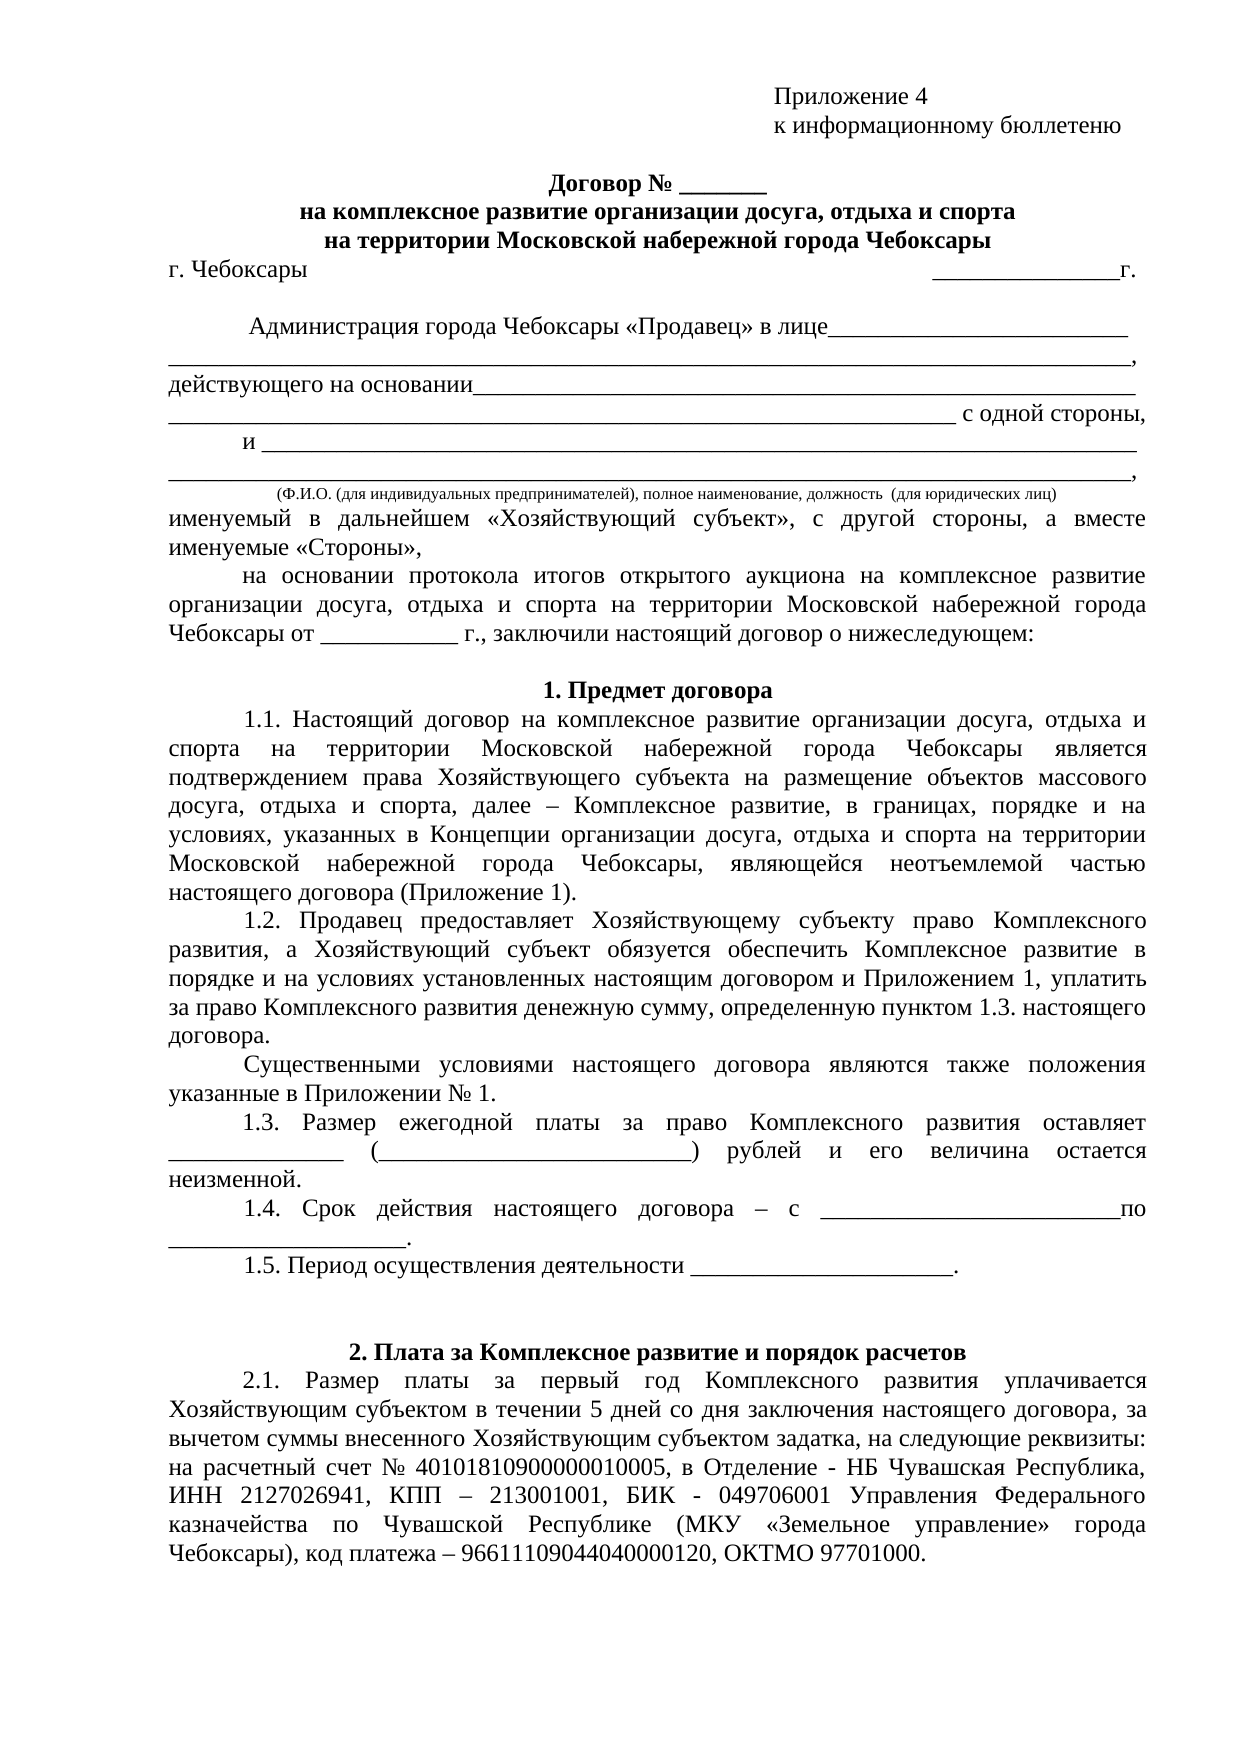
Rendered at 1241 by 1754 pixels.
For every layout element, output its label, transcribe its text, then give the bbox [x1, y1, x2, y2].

text 1. Предмет договора [168, 676, 1147, 704]
text _____________________________________________________________________________, действующего на основании_____________________________________________________ [168, 340, 1147, 398]
text и ______________________________________________________________________ [168, 426, 1147, 455]
text 1.1. Настоящий договор на комплексное развитие организации досуга, отдыха и спорта на территории Московской набережной города Чебоксары является подтверждением права Хозяйствующего субъекта на размещение объектов массового досуга, отдыха и спорта, далее – Комплексное развитие, в границах, порядке и на условиях, указанных в Концепции организации досуга, отдыха и спорта на территории Московской набережной города Чебоксары, являющейся неотъемлемой частью настоящего договора (Приложение 1). [168, 704, 1147, 906]
text Приложение 4 [774, 81, 1147, 110]
text 1.3. Размер ежегодной платы за право Комплексного развития оставляет ______________ (_________________________) рублей и его величина остается неизменной. [168, 1107, 1147, 1193]
text 2. Плата за Комплексное развитие и порядок расчетов [168, 1337, 1147, 1366]
text 1.2. Продавец предоставляет Хозяйствующему субъекту право Комплексного развития, а Хозяйствующий субъект обязуется обеспечить Комплексное развитие в порядке и на условиях установленных настоящим договором и Приложением 1, уплатить за право Комплексного развития денежную сумму, определенную пунктом 1.3. настоящего договора. [168, 906, 1147, 1049]
text именуемый в дальнейшем «Хозяйствующий субъект», с другой стороны, а вместе именуемые «Стороны», [168, 503, 1147, 561]
text (Ф.И.О. (для индивидуальных предпринимателей), полное наименование, должность (для юридических лиц) [168, 484, 1147, 503]
text г. Чебоксары _______________г. [168, 254, 1147, 283]
text 1.4. Срок действия настоящего договора – с ________________________по ___________________. [168, 1193, 1147, 1251]
text Договор № _______ [168, 168, 1147, 196]
text Администрация города Чебоксары «Продавец» в лице________________________ [168, 311, 1147, 340]
text 1.5. Период осуществления деятельности _____________________. [168, 1251, 1147, 1279]
text 2.1. Размер платы за первый год Комплексного развития уплачивается Хозяйствующим субъектом в течении 5 дней со дня заключения настоящего договора, за вычетом суммы внесенного Хозяйствующим субъектом задатка, на следующие реквизиты: на расчетный счет № 40101810900000010005, в Отделение - НБ Чувашская Республика, ИНН 2127026941, КПП – 213001001, БИК - 049706001 Управления Федерального казначейства по Чувашской Республике (МКУ «Земельное управление» города Чебоксары), код платежа – 96611109044040000120, ОКТМО 97701000. [168, 1366, 1147, 1567]
text к информационному бюллетеню [774, 110, 1147, 139]
text Существенными условиями настоящего договора являются также положения указанные в Приложении № 1. [168, 1049, 1147, 1107]
text _____________________________________________________________________________, [168, 455, 1147, 484]
text на территории Московской набережной города Чебоксары [168, 225, 1147, 254]
text на основании протокола итогов открытого аукциона на комплексное развитие организации досуга, отдыха и спорта на территории Московской набережной города Чебоксары от ___________ г., заключили настоящий договор о нижеследующем: [168, 561, 1147, 647]
text на комплексное развитие организации досуга, отдыха и спорта [168, 196, 1147, 225]
text _______________________________________________________________ с одной стороны, [168, 398, 1147, 426]
